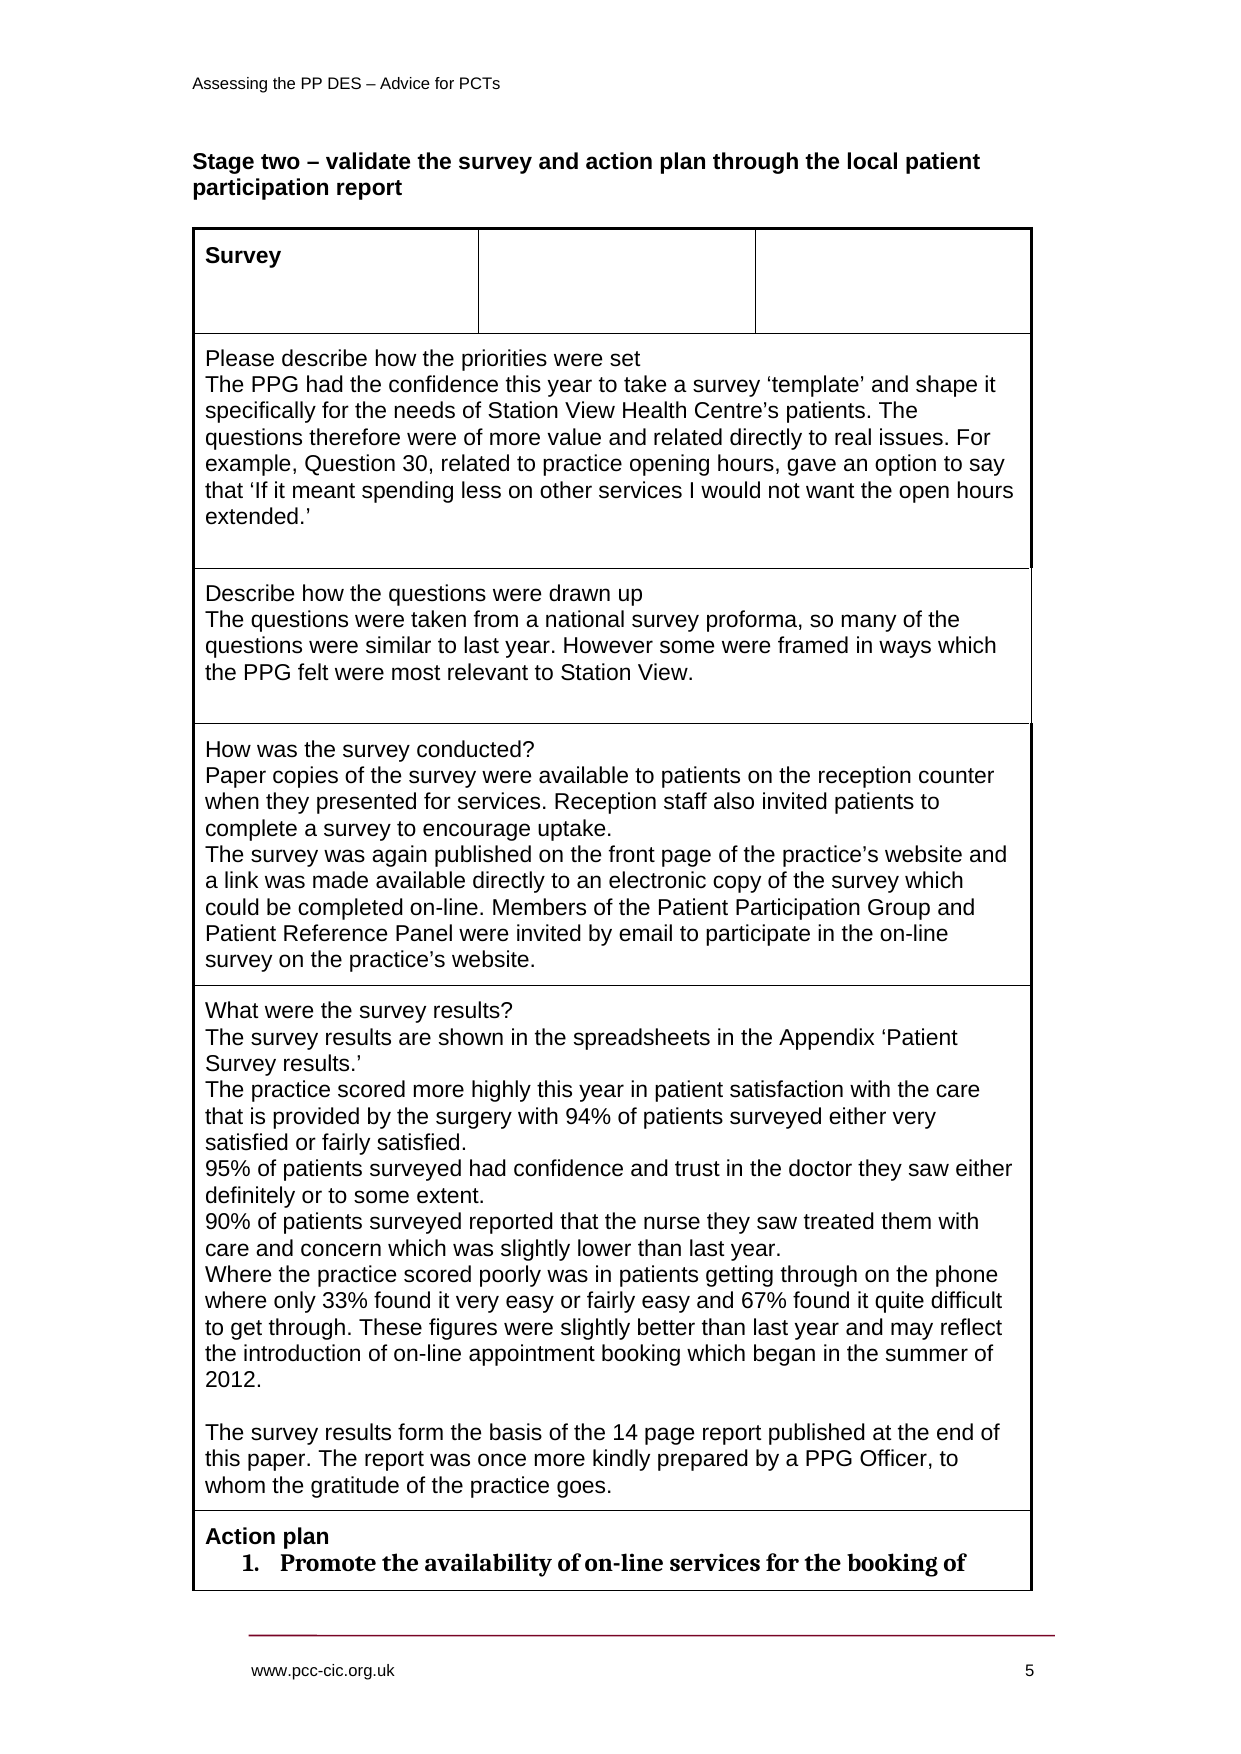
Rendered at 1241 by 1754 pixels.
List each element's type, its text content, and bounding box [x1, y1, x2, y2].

table_cell Please describe how the priorities were set The PPG had the confidence this year to take a survey ‘template’ and shape it specifically for the needs of Station View Health Centre’s patients. The questions therefore were of more value and related directly to real issues. For example, Question 30, related to practice opening hours, gave an option to say that ‘If it meant spending less on other services I would not want the open hours extended.’ [195, 334, 1030, 567]
table_header [479, 230, 755, 332]
table_cell Describe how the questions were drawn up The questions were taken from a national survey proforma, so many of the questions were similar to last year. However some were framed in ways which the PPG felt were most relevant to Station View. [195, 568, 1031, 723]
table_header Survey [195, 230, 478, 332]
table_header [756, 230, 1030, 332]
table_cell How was the survey conducted? Paper copies of the survey were available to patients on the reception counter when they presented for services. Reception staff also invited patients to complete a survey to encourage uptake. The survey was again published on the front page of the practice’s website and a link was made available directly to an electronic copy of the survey which could be completed on-line. Members of the Patient Participation Group and Patient Reference Panel were invited by email to participate in the on-line survey on the practice’s website. [195, 723, 1030, 984]
table_cell What were the survey results? The survey results are shown in the spreadsheets in the Appendix ‘Patient Survey results.’ The practice scored more highly this year in patient satisfaction with the care that is provided by the surgery with 94% of patients surveyed either very satisfied or fairly satisfied. 95% of patients surveyed had confidence and trust in the doctor they saw either definitely or to some extent. 90% of patients surveyed reported that the nurse they saw treated them with care and concern which was slightly lower than last year. Where the practice scored poorly was in patients getting through on the phone where only 33% found it very easy or fairly easy and 67% found it quite difficult to get through. These figures were slightly better than last year and may reflect the introduction of on-line appointment booking which began in the summer of 2012. The survey results form the basis of the 14 page report published at the end of this paper. The report was once more kindly prepared by a PPG Officer, to whom the gratitude of the practice goes. [195, 986, 1030, 1510]
text Stage two – validate the survey and action plan through the local patient participation report [192, 148, 1034, 200]
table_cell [195, 1511, 1030, 1589]
